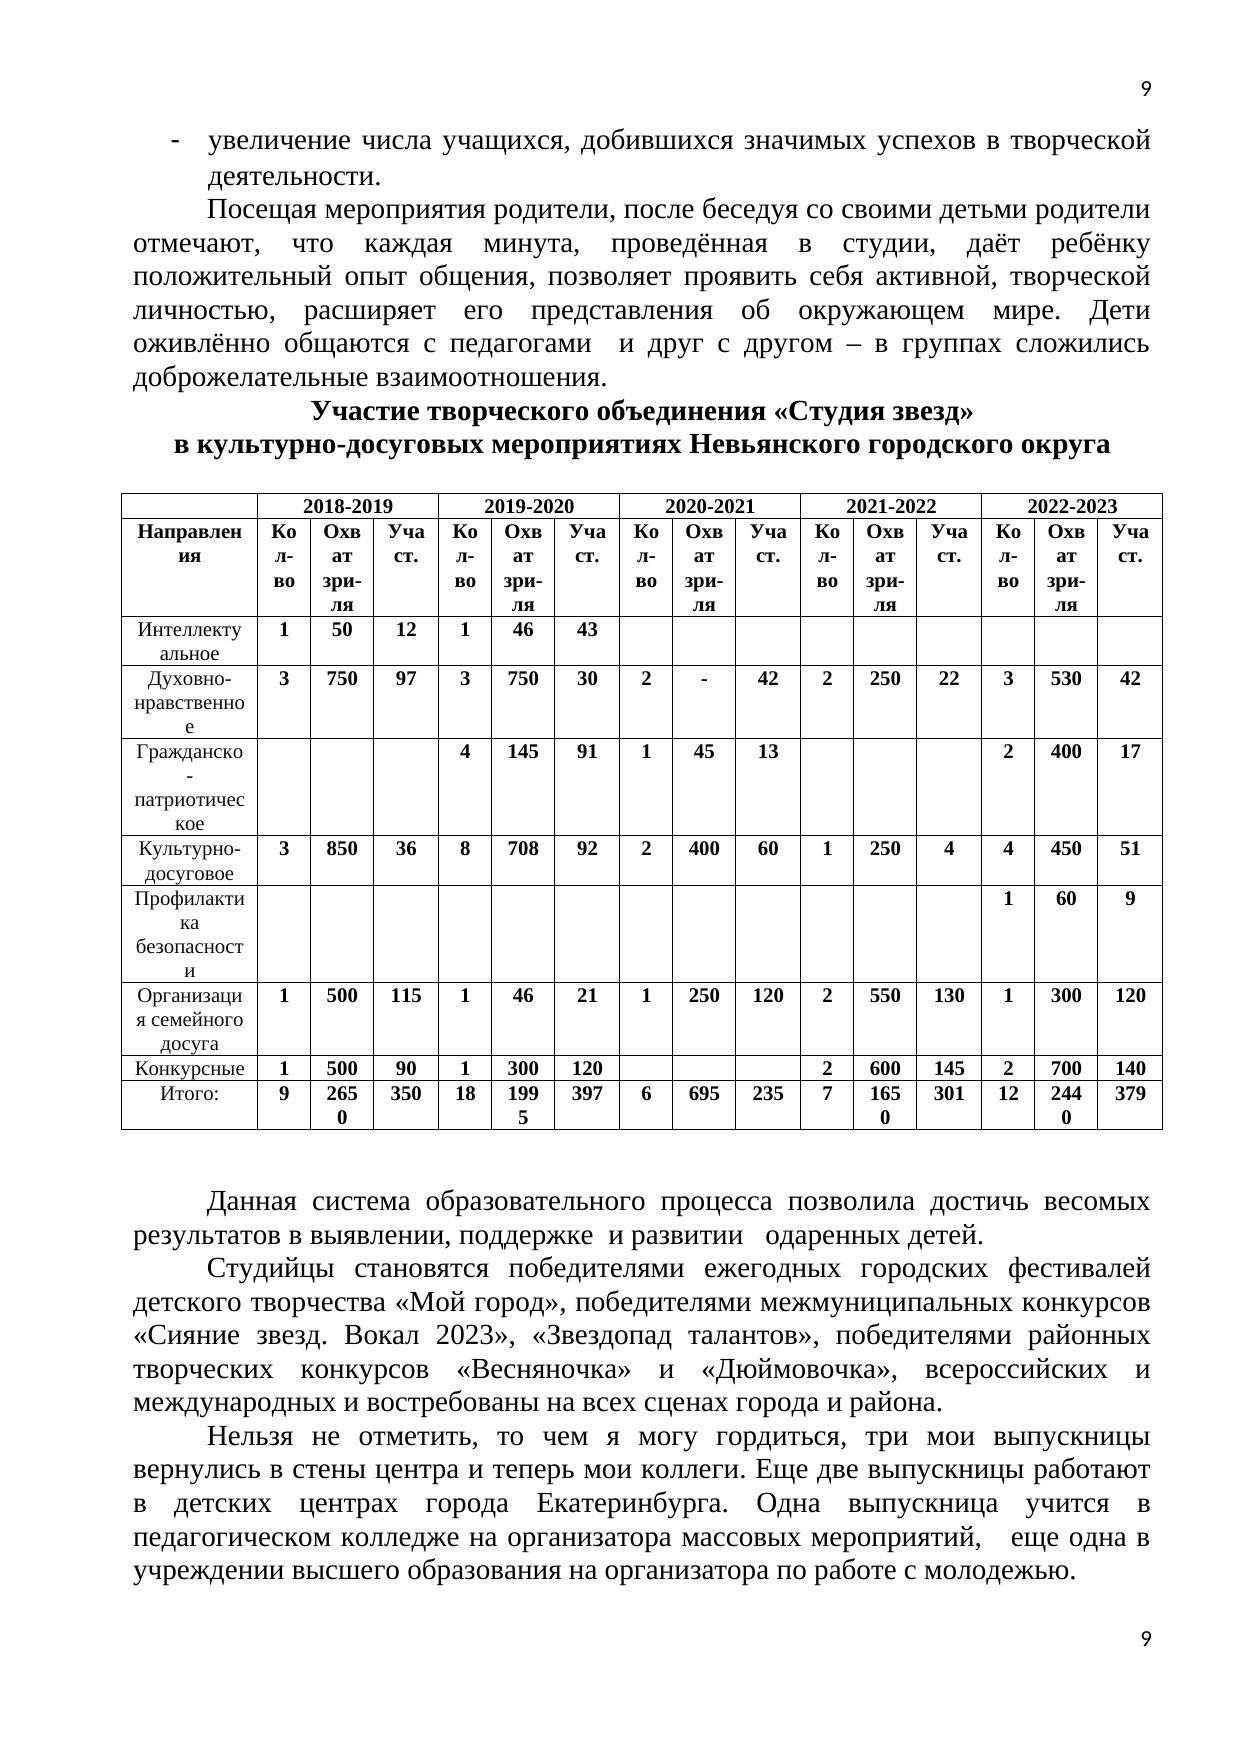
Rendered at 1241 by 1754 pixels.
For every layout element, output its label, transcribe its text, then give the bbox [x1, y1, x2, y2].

table_cell 13 [736, 739, 800, 835]
table_cell 43 [555, 617, 619, 665]
table_cell 2 [801, 666, 853, 738]
table_cell 700 [1035, 1056, 1097, 1080]
table_cell 22 [917, 666, 981, 738]
table_cell [917, 617, 981, 665]
table_cell Направления [122, 519, 257, 616]
text Посещая мероприятия родители, после беседуя со своими детьми родители отмечают, что каждая минута, проведённая в студии, даёт ребёнку положительный опыт общения, позволяет проявить себя активной, творческой личностью, расширяет его представления об окружающем мире. Дети оживлённо общаются с педагогами и друг с другом – в группах сложились доброжелательные взаимоотношения. [133, 191, 1152, 393]
table_cell 45 [673, 739, 735, 835]
table_cell 750 [311, 666, 373, 738]
table_cell [673, 886, 735, 982]
table_cell 1995 [492, 1081, 554, 1129]
table_cell 9 [1098, 886, 1162, 982]
table_cell 51 [1098, 836, 1162, 884]
table_cell [374, 739, 438, 835]
table_cell 400 [1035, 739, 1097, 835]
table_cell [736, 886, 800, 982]
table_cell 250 [854, 666, 916, 738]
table_cell 695 [673, 1081, 735, 1129]
table_cell Культурно-досуговое [122, 836, 257, 884]
table_cell 1 [620, 739, 672, 835]
table_cell Кол-во [801, 519, 853, 616]
table_cell 1650 [854, 1081, 916, 1129]
table_cell 30 [555, 666, 619, 738]
table_cell Кол-во [258, 519, 310, 616]
table_cell 91 [555, 739, 619, 835]
table_cell 9 [258, 1081, 310, 1129]
table_cell Охват зри-ля [492, 519, 554, 616]
text Студийцы становятся победителями ежегодных городских фестивалей детского творчества «Мой город», победителями межмуниципальных конкурсов «Сияние звезд. Вокал 2023», «Звездопад талантов», победителями районных творческих конкурсов «Весняночка» и «Дюймовочка», всероссийских и международных и востребованы на всех сценах города и района. [133, 1250, 1152, 1418]
table_cell 46 [492, 983, 554, 1055]
table_cell 2440 [1035, 1081, 1097, 1129]
table_cell Конкурсные [122, 1056, 257, 1080]
table_cell 500 [311, 1056, 373, 1080]
table_cell 379 [1098, 1081, 1162, 1129]
table_cell 145 [917, 1056, 981, 1080]
text в культурно-досуговых мероприятиях Невьянского городского округа [133, 426, 1152, 460]
table_cell 21 [555, 983, 619, 1055]
table_cell 7 [801, 1081, 853, 1129]
table_cell [801, 617, 853, 665]
table_cell 400 [673, 836, 735, 884]
table_cell 450 [1035, 836, 1097, 884]
table_cell [439, 886, 491, 982]
table_cell 2 [801, 1056, 853, 1080]
table_cell 4 [982, 836, 1034, 884]
table_cell [854, 617, 916, 665]
table_cell [673, 1056, 735, 1080]
table_cell 4 [917, 836, 981, 884]
table_cell 708 [492, 836, 554, 884]
table_cell 300 [492, 1056, 554, 1080]
table_cell Участ. [1098, 519, 1162, 616]
table_cell [801, 739, 853, 835]
table_cell Организация семейного досуга [122, 983, 257, 1055]
table_cell 1 [801, 836, 853, 884]
table_cell [311, 886, 373, 982]
table_cell Участ. [736, 519, 800, 616]
table_cell 2 [982, 739, 1034, 835]
table_cell 42 [736, 666, 800, 738]
table_cell Кол-во [982, 519, 1034, 616]
table_cell [1035, 617, 1097, 665]
table_cell Духовно-нравственное [122, 666, 257, 738]
table_cell [492, 886, 554, 982]
table_cell 1 [620, 983, 672, 1055]
table_cell 42 [1098, 666, 1162, 738]
table_cell Участ. [555, 519, 619, 616]
table_cell 18 [439, 1081, 491, 1129]
list увеличение числа учащихся, добившихся значимых успехов в творческой деятельности. [170, 118, 1152, 191]
table_cell Участ. [917, 519, 981, 616]
table_cell 2 [801, 983, 853, 1055]
table_cell 1 [439, 1056, 491, 1080]
table_cell 1 [258, 617, 310, 665]
table_cell 350 [374, 1081, 438, 1129]
table_cell 140 [1098, 1056, 1162, 1080]
table_cell 1 [258, 983, 310, 1055]
table_cell 36 [374, 836, 438, 884]
table_cell 2650 [311, 1081, 373, 1129]
table_cell 500 [311, 983, 373, 1055]
table_cell 3 [258, 836, 310, 884]
table_cell [982, 617, 1034, 665]
table_cell [736, 617, 800, 665]
table_cell [620, 617, 672, 665]
table_cell 600 [854, 1056, 916, 1080]
table_cell 17 [1098, 739, 1162, 835]
table_cell - [673, 666, 735, 738]
table_cell [620, 1056, 672, 1080]
table_header [122, 494, 257, 518]
table_cell [801, 886, 853, 982]
table_cell 3 [982, 666, 1034, 738]
table_cell 130 [917, 983, 981, 1055]
table_cell 50 [311, 617, 373, 665]
table_header 2018-2019 [258, 494, 438, 518]
table_cell Кол-во [439, 519, 491, 616]
table_cell 3 [258, 666, 310, 738]
table_cell 46 [492, 617, 554, 665]
table_cell 301 [917, 1081, 981, 1129]
table_cell Охват зри-ля [311, 519, 373, 616]
table_cell Профилактика безопасности [122, 886, 257, 982]
table_cell 530 [1035, 666, 1097, 738]
table_cell 120 [555, 1056, 619, 1080]
table_cell 1 [439, 617, 491, 665]
table_header 2022-2023 [982, 494, 1162, 518]
table_cell [555, 886, 619, 982]
table_cell 120 [1098, 983, 1162, 1055]
table_cell 1 [982, 886, 1034, 982]
table_cell 2 [620, 666, 672, 738]
table_cell 60 [736, 836, 800, 884]
table_cell Участ. [374, 519, 438, 616]
table_cell 60 [1035, 886, 1097, 982]
table_cell [311, 739, 373, 835]
table_cell 90 [374, 1056, 438, 1080]
table_cell 115 [374, 983, 438, 1055]
table_cell 2 [982, 1056, 1034, 1080]
table_header 2019-2020 [439, 494, 619, 518]
table_cell [1098, 617, 1162, 665]
table_cell [258, 886, 310, 982]
table_cell 397 [555, 1081, 619, 1129]
table_cell 12 [374, 617, 438, 665]
table_header 2021-2022 [801, 494, 981, 518]
table_cell 250 [854, 836, 916, 884]
table_cell 1 [982, 983, 1034, 1055]
table_cell 1 [258, 1056, 310, 1080]
table_cell 145 [492, 739, 554, 835]
table_cell 6 [620, 1081, 672, 1129]
text Участие творческого объединения «Студия звезд» [133, 393, 1152, 426]
table_header 2020-2021 [620, 494, 800, 518]
table_cell 97 [374, 666, 438, 738]
table_cell Итого: [122, 1081, 257, 1129]
table_cell Интеллектуальное [122, 617, 257, 665]
table_cell [620, 886, 672, 982]
table_cell Охват зри-ля [673, 519, 735, 616]
table_cell 850 [311, 836, 373, 884]
text Данная система образовательного процесса позволила достичь весомых результатов в выявлении, поддержке и развитии одаренных детей. [133, 1183, 1152, 1250]
table_cell 4 [439, 739, 491, 835]
table_cell 300 [1035, 983, 1097, 1055]
table_cell 92 [555, 836, 619, 884]
table_cell 2 [620, 836, 672, 884]
table_cell 12 [982, 1081, 1034, 1129]
table_cell 750 [492, 666, 554, 738]
table_cell 250 [673, 983, 735, 1055]
table_cell [917, 739, 981, 835]
table_cell 120 [736, 983, 800, 1055]
table_cell [258, 739, 310, 835]
table_cell [374, 886, 438, 982]
table_cell 550 [854, 983, 916, 1055]
table_cell [736, 1056, 800, 1080]
table_cell Охват зри-ля [1035, 519, 1097, 616]
table_cell Гражданско-патриотическое [122, 739, 257, 835]
table_cell [854, 739, 916, 835]
table_cell [673, 617, 735, 665]
table_cell Охват зри-ля [854, 519, 916, 616]
table_cell Кол-во [620, 519, 672, 616]
text Нельзя не отметить, то чем я могу гордиться, три мои выпускницы вернулись в стены центра и теперь мои коллеги. Еще две выпускницы работают в детских центрах города Екатеринбурга. Одна выпускница учится в педагогическом колледже на организатора массовых мероприятий, еще одна в учреждении высшего образования на организатора по работе с молодежью. [133, 1418, 1152, 1586]
table_cell [854, 886, 916, 982]
table_cell 8 [439, 836, 491, 884]
table_cell 235 [736, 1081, 800, 1129]
table_cell 3 [439, 666, 491, 738]
table_cell [917, 886, 981, 982]
table_cell 1 [439, 983, 491, 1055]
